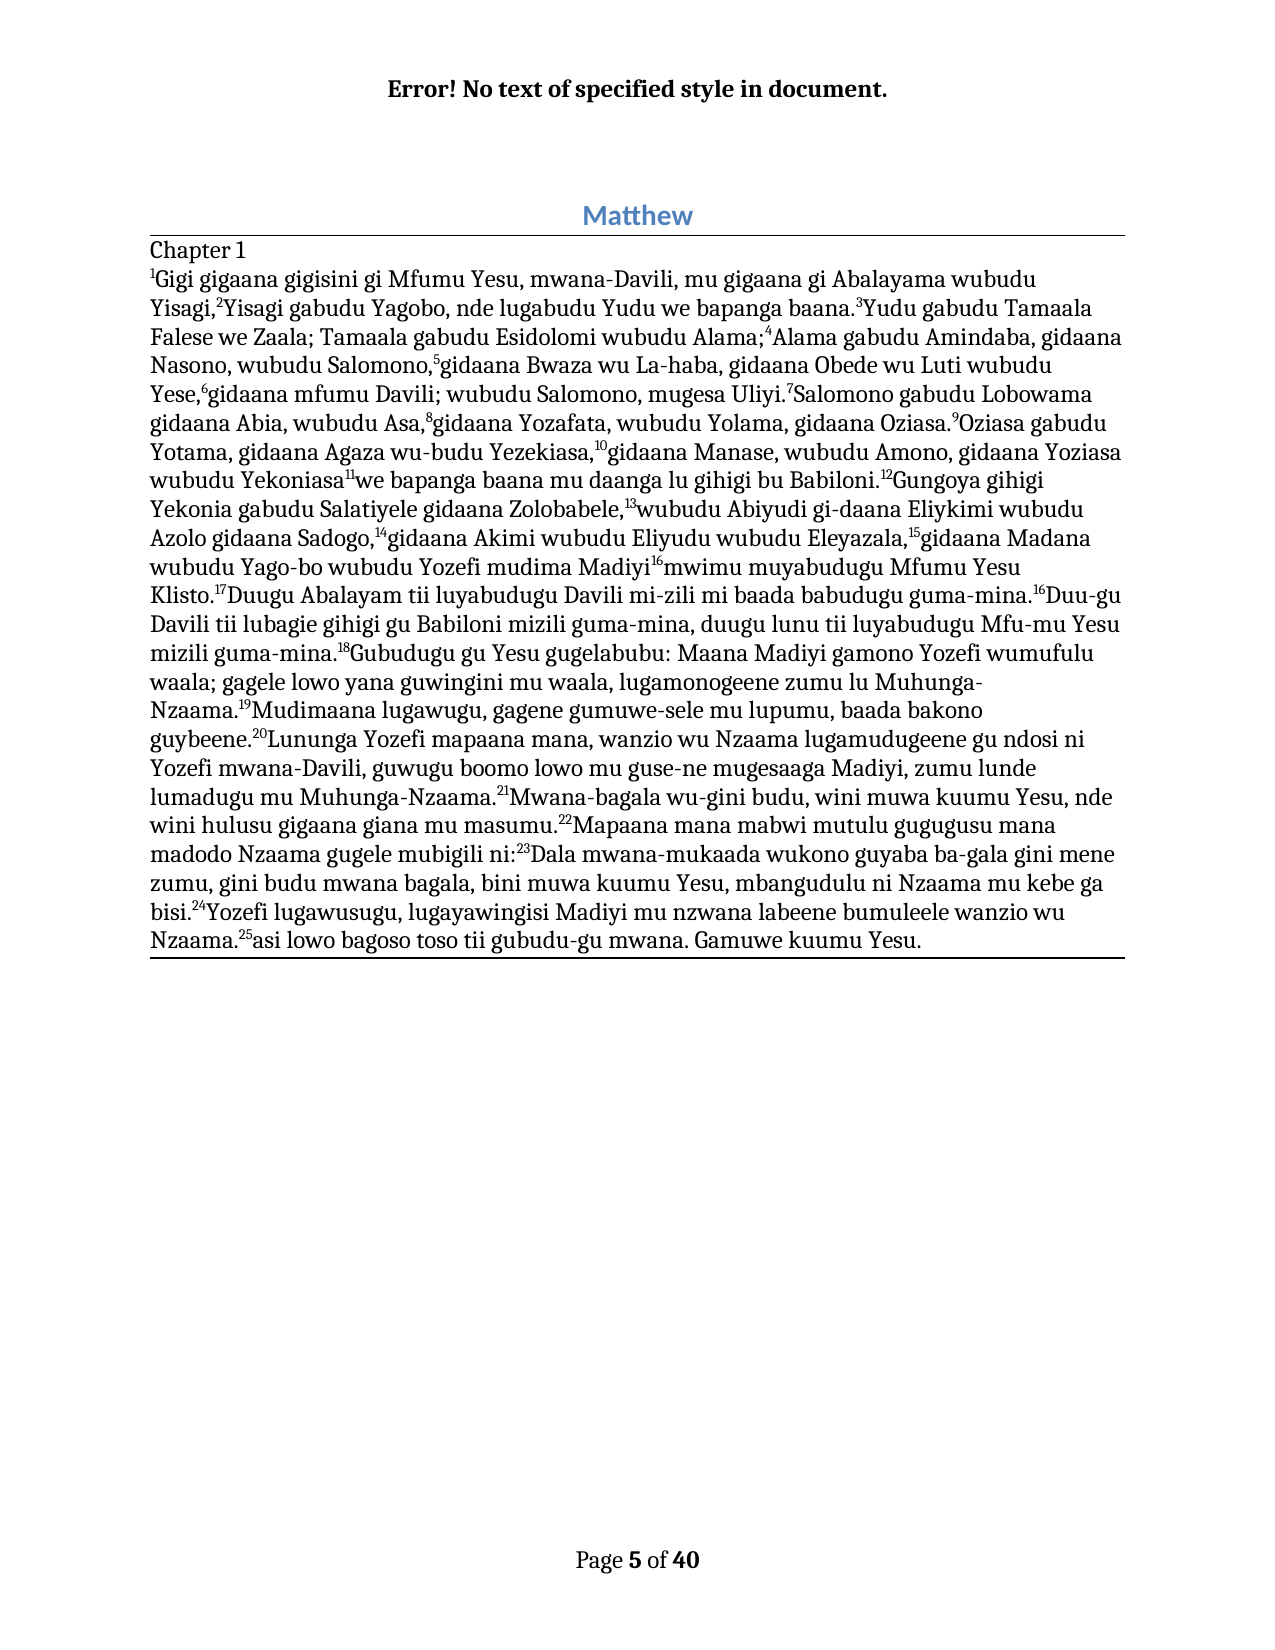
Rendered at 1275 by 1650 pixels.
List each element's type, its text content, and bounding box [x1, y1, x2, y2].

text Chapter 1 1Gigi gigaana gigisini gi Mfumu Yesu, mwana-Davili, mu gigaana gi Abalayama wubudu Yisagi,2Yisagi gabudu Yagobo, nde lugabudu Yudu we bapanga baana.3Yudu gabudu Tamaala Falese we Zaala; Tamaala gabudu Esidolomi wubudu Alama;4Alama gabudu Amindaba, gidaana Nasono, wubudu Salomono,5gidaana Bwaza wu La-haba, gidaana Obede wu Luti wubudu Yese,6gidaana mfumu Davili; wubudu Salomono, mugesa Uliyi.7Salomono gabudu Lobowama gidaana Abia, wubudu Asa,8gidaana Yozafata, wubudu Yolama, gidaana Oziasa.9Oziasa gabudu Yotama, gidaana Agaza wu-budu Yezekiasa,10gidaana Manase, wubudu Amono, gidaana Yoziasa wubudu Yekoniasa11we bapanga baana mu daanga lu gihigi bu Babiloni.12Gungoya gihigi Yekonia gabudu Salatiyele gidaana Zolobabele,13wubudu Abiyudi gi-daana Eliykimi wubudu Azolo gidaana Sadogo,14gidaana Akimi wubudu Eliyudu wubudu Eleyazala,15gidaana Madana wubudu Yago-bo wubudu Yozefi mudima Madiyi16mwimu muyabudugu Mfumu Yesu Klisto.17Duugu Abalayam tii luyabudugu Davili mi-zili mi baada babudugu guma-mina.16Duu-gu Davili tii lubagie gihigi gu Babiloni mizili guma-mina, duugu lunu tii luyabudugu Mfu-mu Yesu mizili guma-mina.18Gubudugu gu Yesu gugelabubu: Maana Madiyi gamono Yozefi wumufulu waala; gagele lowo yana guwingini mu waala, lugamonogeene zumu lu Muhunga-Nzaama.19Mudimaana lugawugu, gagene gumuwe-sele mu lupumu, baada bakono guybeene.20Lununga Yozefi mapaana mana, wanzio wu Nzaama lugamudugeene gu ndosi ni Yozefi mwana-Davili, guwugu boomo lowo mu guse-ne mugesaaga Madiyi, zumu lunde lumadugu mu Muhunga-Nzaama.21Mwana-bagala wu-gini budu, wini muwa kuumu Yesu, nde wini hulusu gigaana giana mu masumu.22Mapaana mana mabwi mutulu gugugusu mana madodo Nzaama gugele mubigili ni:23Dala mwana-mukaada wukono guyaba ba-gala gini mene zumu, gini budu mwana bagala, bini muwa kuumu Yesu, mbangudulu ni Nzaama mu kebe ga bisi.24Yozefi lugawusugu, lugayawingisi Madiyi mu nzwana labeene bumuleele wanzio wu Nzaama.25asi lowo bagoso toso tii gubudu-gu mwana. Gamuwe kuumu Yesu. [150, 236, 1125, 957]
subtitle Matthew [150, 197, 1125, 235]
